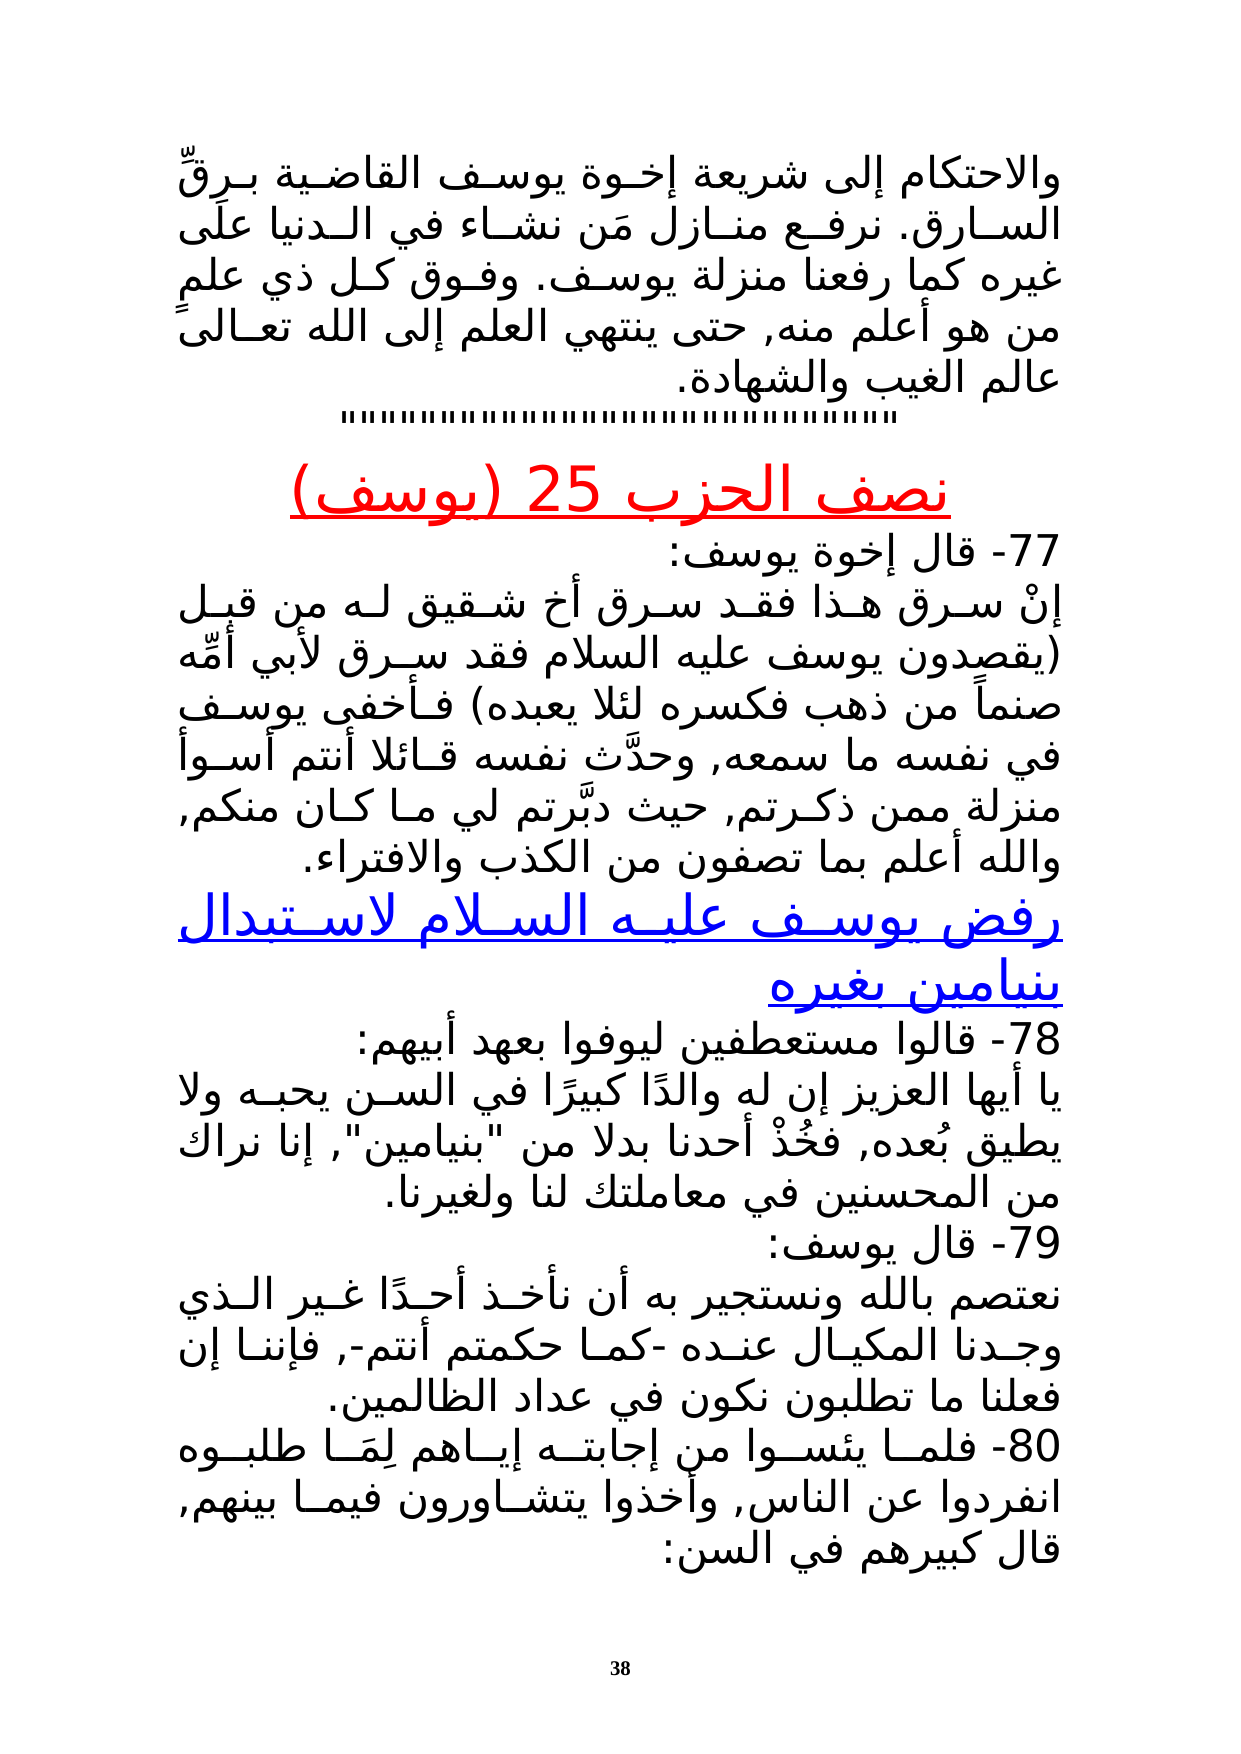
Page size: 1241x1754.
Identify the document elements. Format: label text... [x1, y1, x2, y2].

text يا أيها العزيز إن له والدًا كبيرًا في السن يحبه ولا يطيق بُعده, فخُذْ أحدنا بدلا من "بنيامين", إنا نراك من المحسنين في معاملتك لنا ولغيرنا. [177, 1065, 1063, 1217]
text 78- قالوا مستعطفين ليوفوا بعهد أبيهم: [177, 1014, 1063, 1065]
text 79- قال يوسف: [177, 1217, 1063, 1268]
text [177, 148, 1063, 402]
text إنْ سرق هذا فقد سرق أخ شقيق له من قبل (يقصدون يوسف عليه السلام فقد سرق لأبي أمِّه صنماً من ذهب فكسره لئلا يعبده) فأخفى يوسف في نفسه ما سمعه, وحدَّث نفسه قائلا أنتم أسوأ منزلة ممن ذكرتم, حيث دبَّرتم لي ما كان منكم, والله أعلم بما تصفون من الكذب والافتراء. [177, 577, 1063, 883]
text نصف الحزب 25 (يوسف) [177, 453, 1063, 526]
text رفض يوسف عليه السلام لاستبدال بنيامين بغيره [177, 940, 1063, 1014]
text رفض يوسف عليه السلام لاستبدال بنيامين بغيره [177, 883, 1063, 939]
text 80- فلما يئسوا من إجابته إياهم لِمَا طلبوه انفردوا عن الناس, وأخذوا يتشاورون فيما بينهم, قال كبيرهم في السن: [177, 1421, 1063, 1574]
text نعتصم بالله ونستجير به أن نأخذ أحدًا غير الذي وجدنا المكيال عنده -كما حكمتم أنتم-, فإننا إن فعلنا ما تطلبون نكون في عداد الظالمين. [177, 1268, 1063, 1421]
text 77- قال إخوة يوسف: [177, 526, 1063, 577]
text """""""""""""""""""""""""""" [177, 402, 1063, 453]
